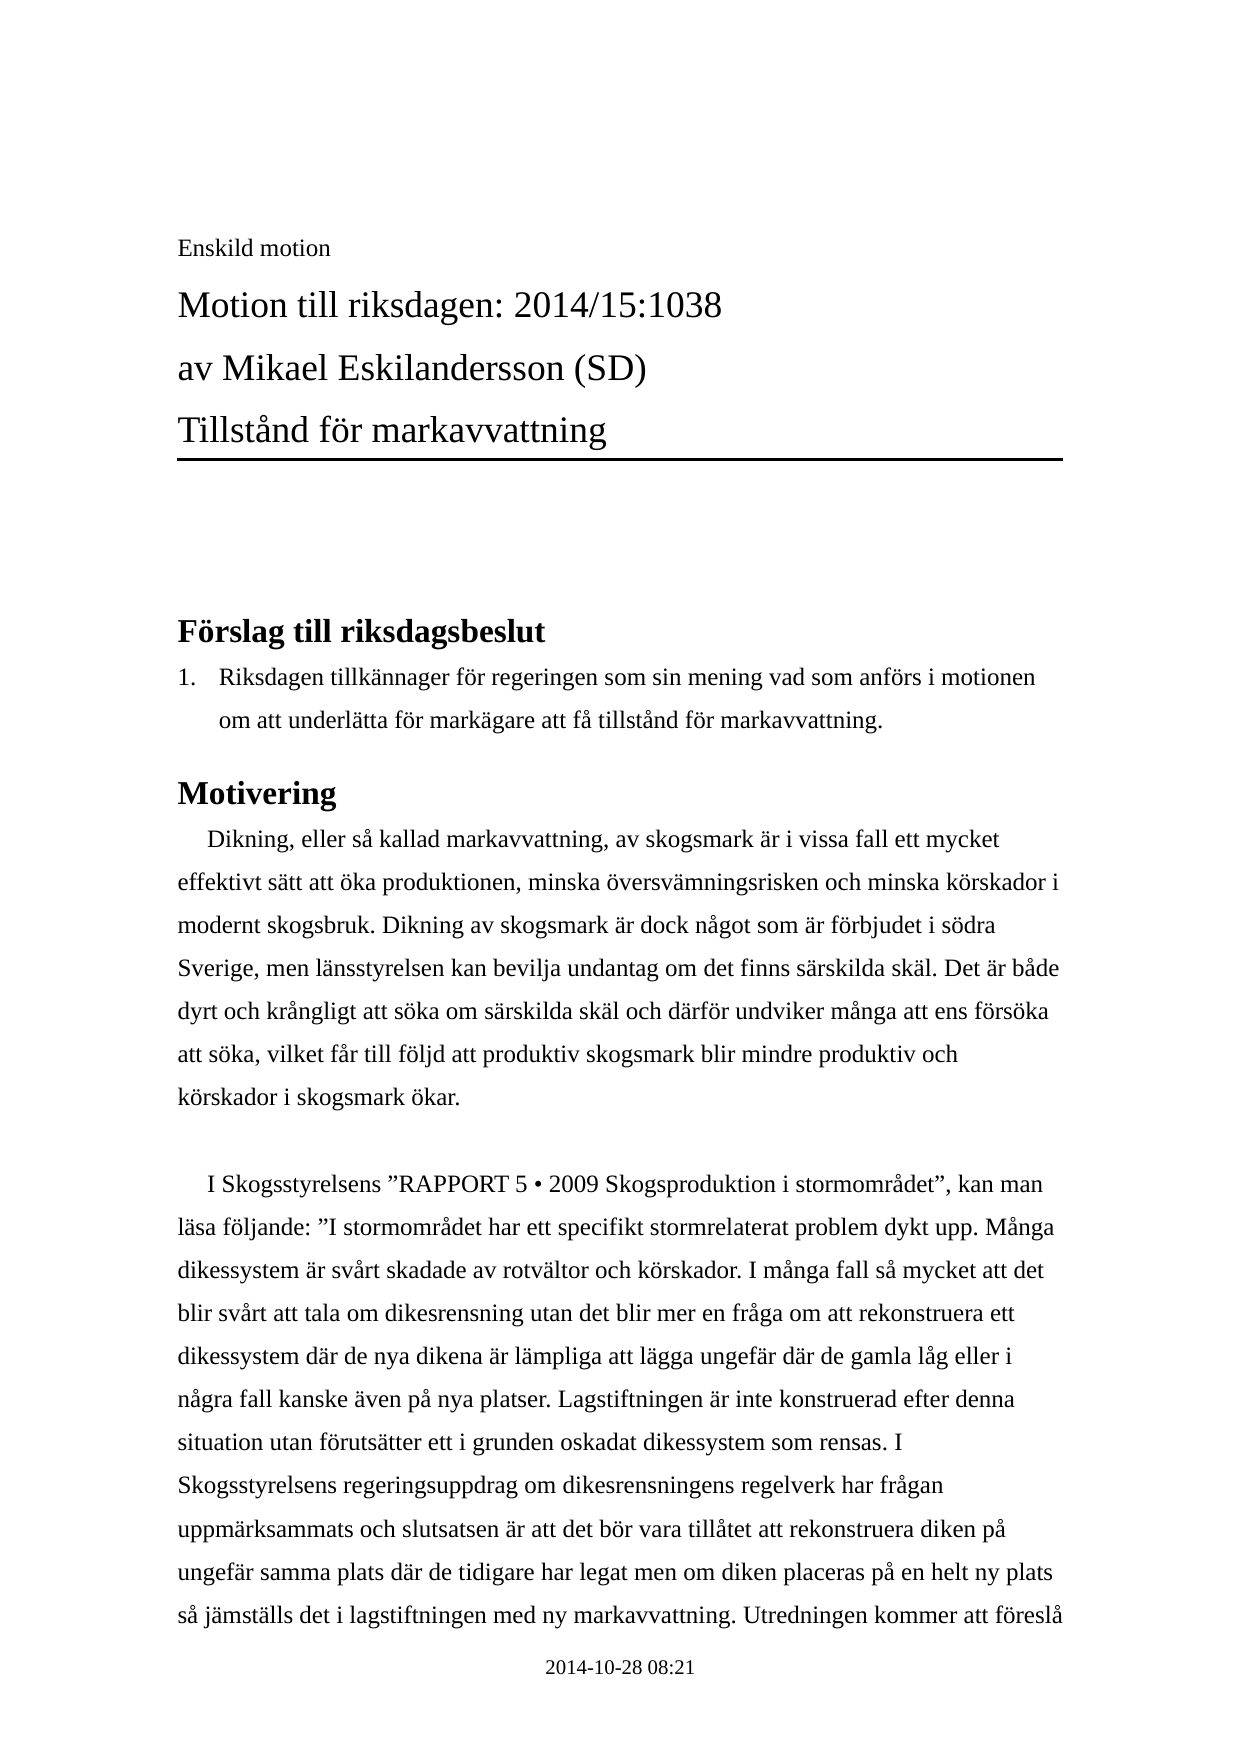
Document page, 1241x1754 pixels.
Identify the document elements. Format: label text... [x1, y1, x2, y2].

text Dikning, eller så kallad markavvattning, av skogsmark är i vissa fall ett mycket effektivt sätt att öka produktionen, minska översvämningsrisken och minska körskador i modernt skogsbruk. Dikning av skogsmark är dock något som är förbjudet i södra Sverige, men länsstyrelsen kan bevilja undantag om det finns särskilda skäl. Det är både dyrt och krångligt att söka om särskilda skäl och därför undviker många att ens försöka att söka, vilket får till följd att produktiv skogsmark blir mindre produktiv och körskador i skogsmark ökar. [177, 824, 1063, 1111]
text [177, 1169, 1063, 1629]
subtitle Motivering [177, 773, 1063, 811]
